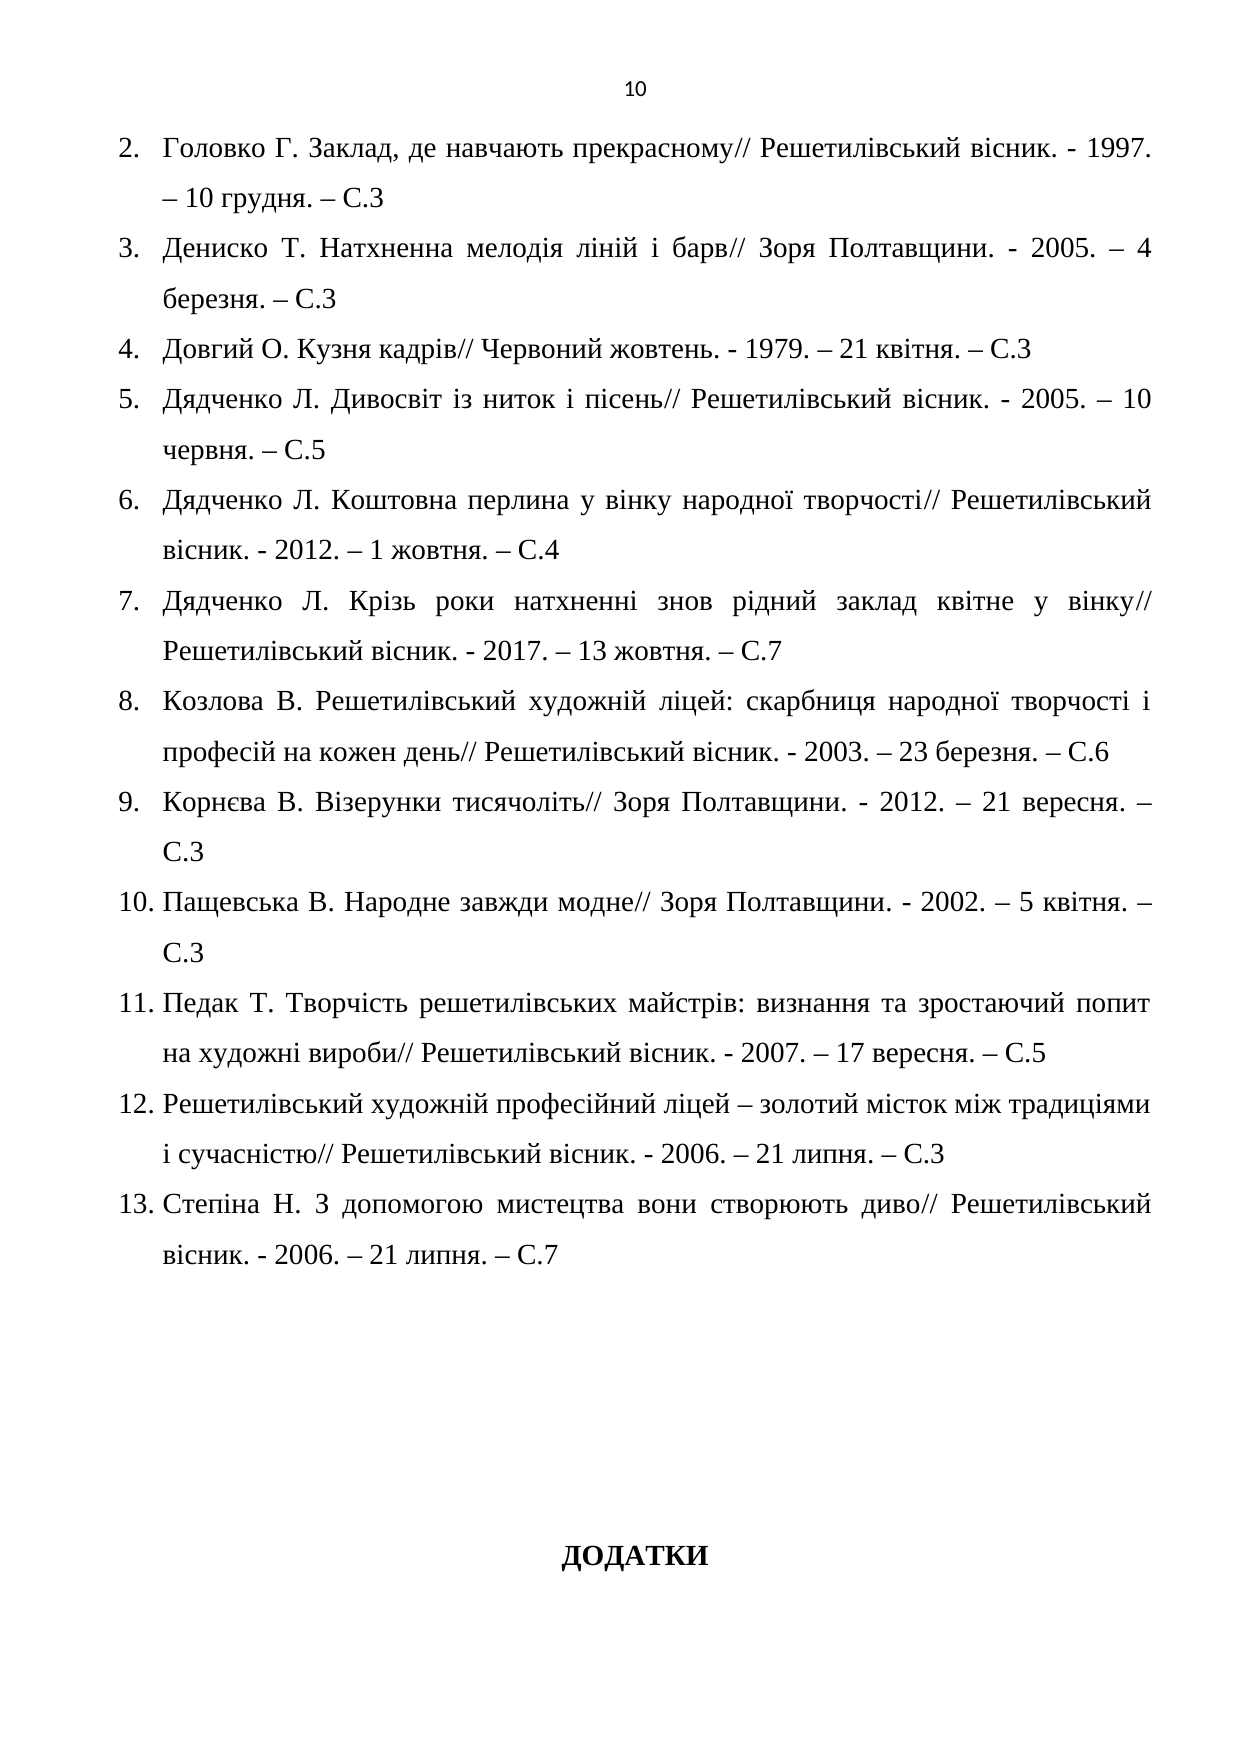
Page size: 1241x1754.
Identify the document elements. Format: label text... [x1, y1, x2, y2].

text ДОДАТКИ [118, 1538, 1152, 1571]
list Головко Г. Заклад, де навчають прекрасному// Решетилівський вісник. - 1997. – 10 грудня. – С.3 [118, 130, 1152, 214]
list Дядченко Л. Коштовна перлина у вінку народної творчості// Решетилівський вісник. - 2012. – 1 жовтня. – С.4 [118, 482, 1152, 566]
list Дядченко Л. Дивосвіт із ниток і пісень// Решетилівський вісник. - 2005. – 10 червня. – С.5 [118, 381, 1152, 465]
list Дениско Т. Натхненна мелодія ліній і барв// Зоря Полтавщини. - 2005. – 4 березня. – С.3 [118, 231, 1152, 314]
list Довгий О. Кузня кадрів// Червоний жовтень. - 1979. – 21 квітня. – С.3 [118, 331, 1152, 365]
list Козлова В. Решетилівський художній ліцей: скарбниця народної творчості і професій на кожен день// Решетилівський вісник. - 2003. – 23 березня. – С.6 [118, 683, 1152, 767]
list Корнєва В. Візерунки тисячоліть// Зоря Полтавщини. - 2012. – 21 вересня. – С.3 [118, 784, 1152, 868]
list Дядченко Л. Крізь роки натхненні знов рідний заклад квітне у вінку// Решетилівський вісник. - 2017. – 13 жовтня. – С.7 [118, 583, 1152, 667]
list Решетилівський художній професійний ліцей – золотий місток між традиціями і сучасністю// Решетилівський вісник. - 2006. – 21 липня. – С.3 [118, 1086, 1152, 1170]
list Пащевська В. Народне завжди модне// Зоря Полтавщини. - 2002. – 5 квітня. – С.3 [118, 884, 1152, 968]
list Педак Т. Творчість решетилівських майстрів: визнання та зростаючий попит на художні вироби// Решетилівський вісник. - 2007. – 17 вересня. – С.5 [118, 985, 1152, 1069]
list Степіна Н. З допомогою мистецтва вони створюють диво// Решетилівський вісник. - 2006. – 21 липня. – С.7 [118, 1186, 1152, 1270]
